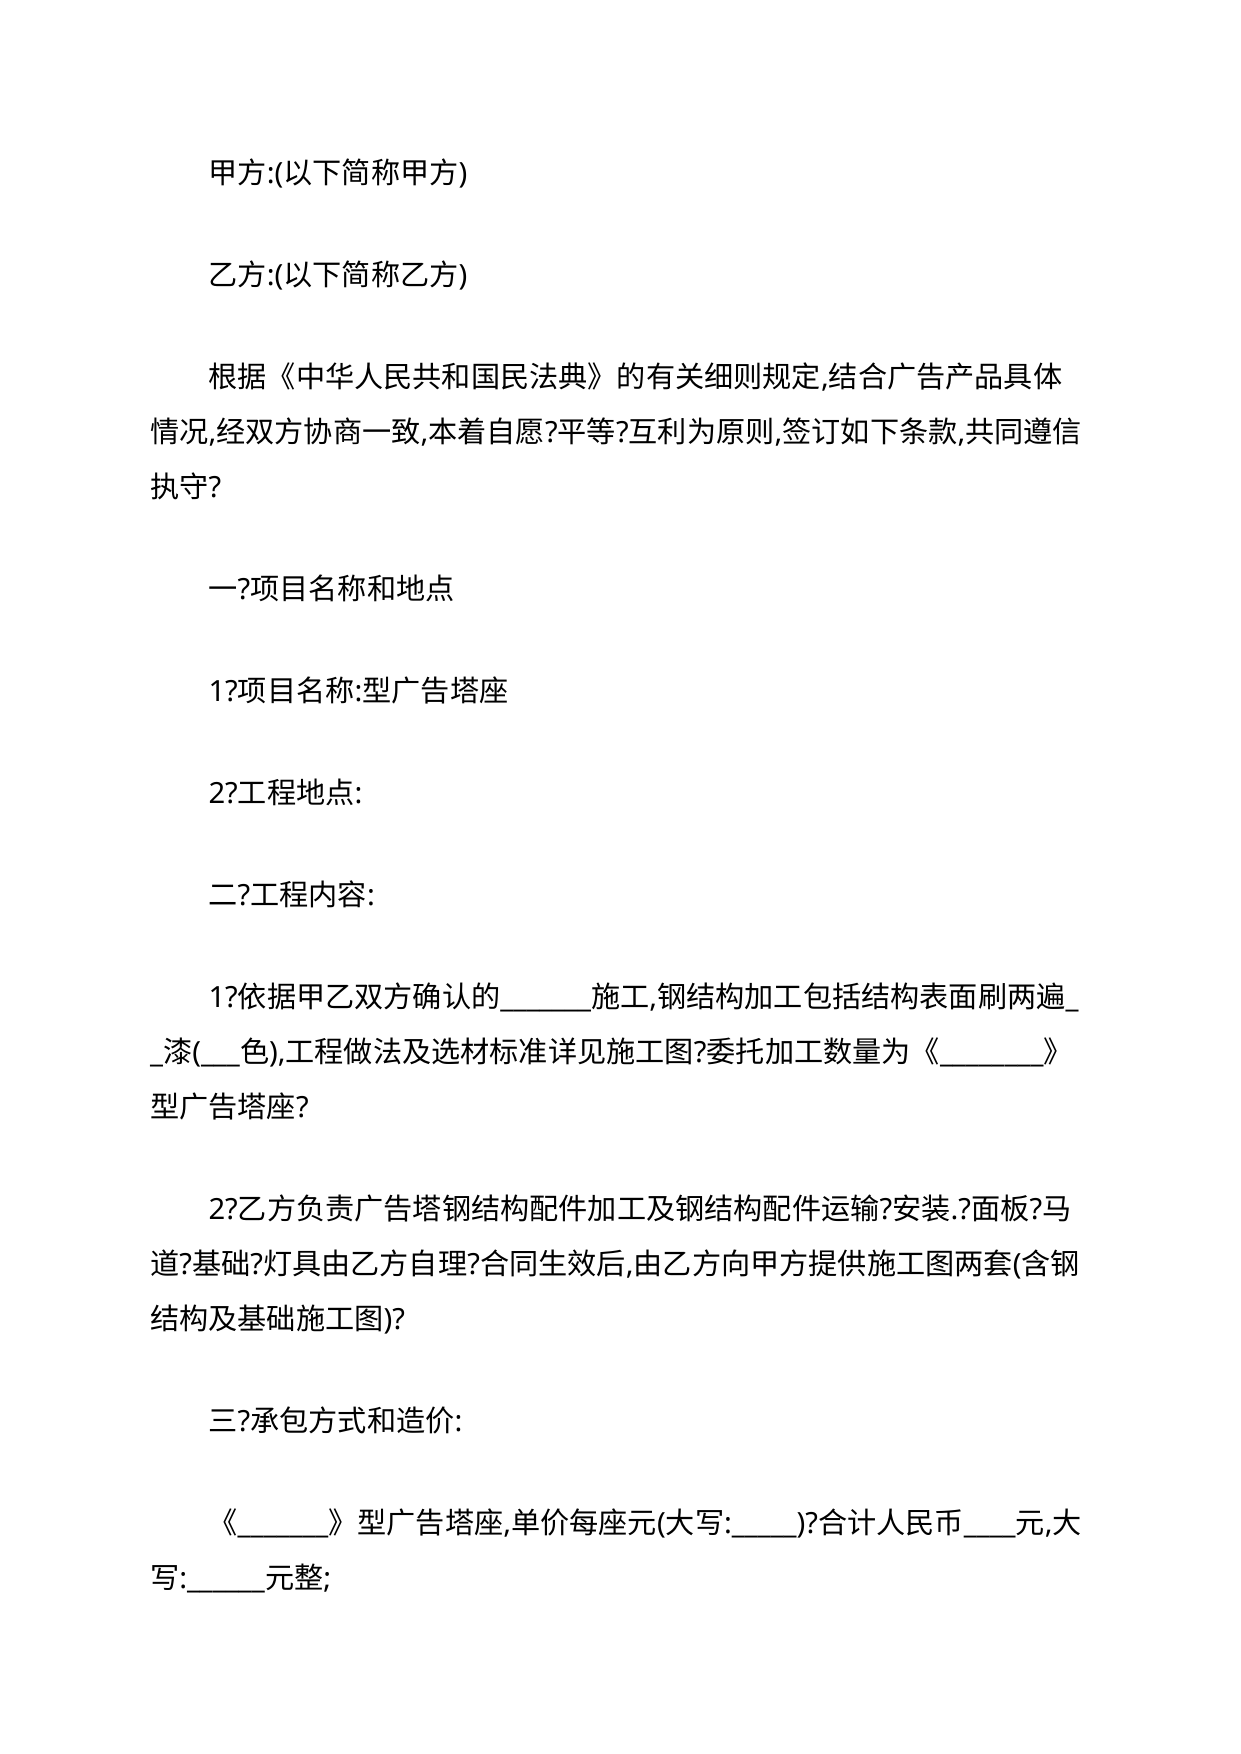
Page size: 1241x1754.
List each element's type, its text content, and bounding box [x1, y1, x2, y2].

text 二?工程内容: [150, 872, 1090, 914]
text 甲方:(以下简称甲方) [150, 150, 1090, 192]
text 1?项目名称:型广告塔座 [150, 668, 1090, 710]
text 三?承包方式和造价: [150, 1398, 1090, 1440]
text 一?项目名称和地点 [150, 566, 1090, 608]
text 根据《中华人民共和国民法典》的有关细则规定,结合广告产品具体情况,经双方协商一致,本着自愿?平等?互利为原则,签订如下条款,共同遵信执守? [150, 354, 1090, 506]
text 乙方:(以下简称乙方) [150, 252, 1090, 294]
text 2?工程地点: [150, 770, 1090, 812]
text 《_______》型广告塔座,单价每座元(大写:_____)?合计人民币____元,大写:______元整; [150, 1500, 1090, 1597]
text 1?依据甲乙双方确认的_______施工,钢结构加工包括结构表面刷两遍__漆(___色),工程做法及选材标准详见施工图?委托加工数量为《________》型广告塔座? [150, 974, 1090, 1126]
text 2?乙方负责广告塔钢结构配件加工及钢结构配件运输?安装.?面板?马道?基础?灯具由乙方自理?合同生效后,由乙方向甲方提供施工图两套(含钢结构及基础施工图)? [150, 1186, 1090, 1338]
